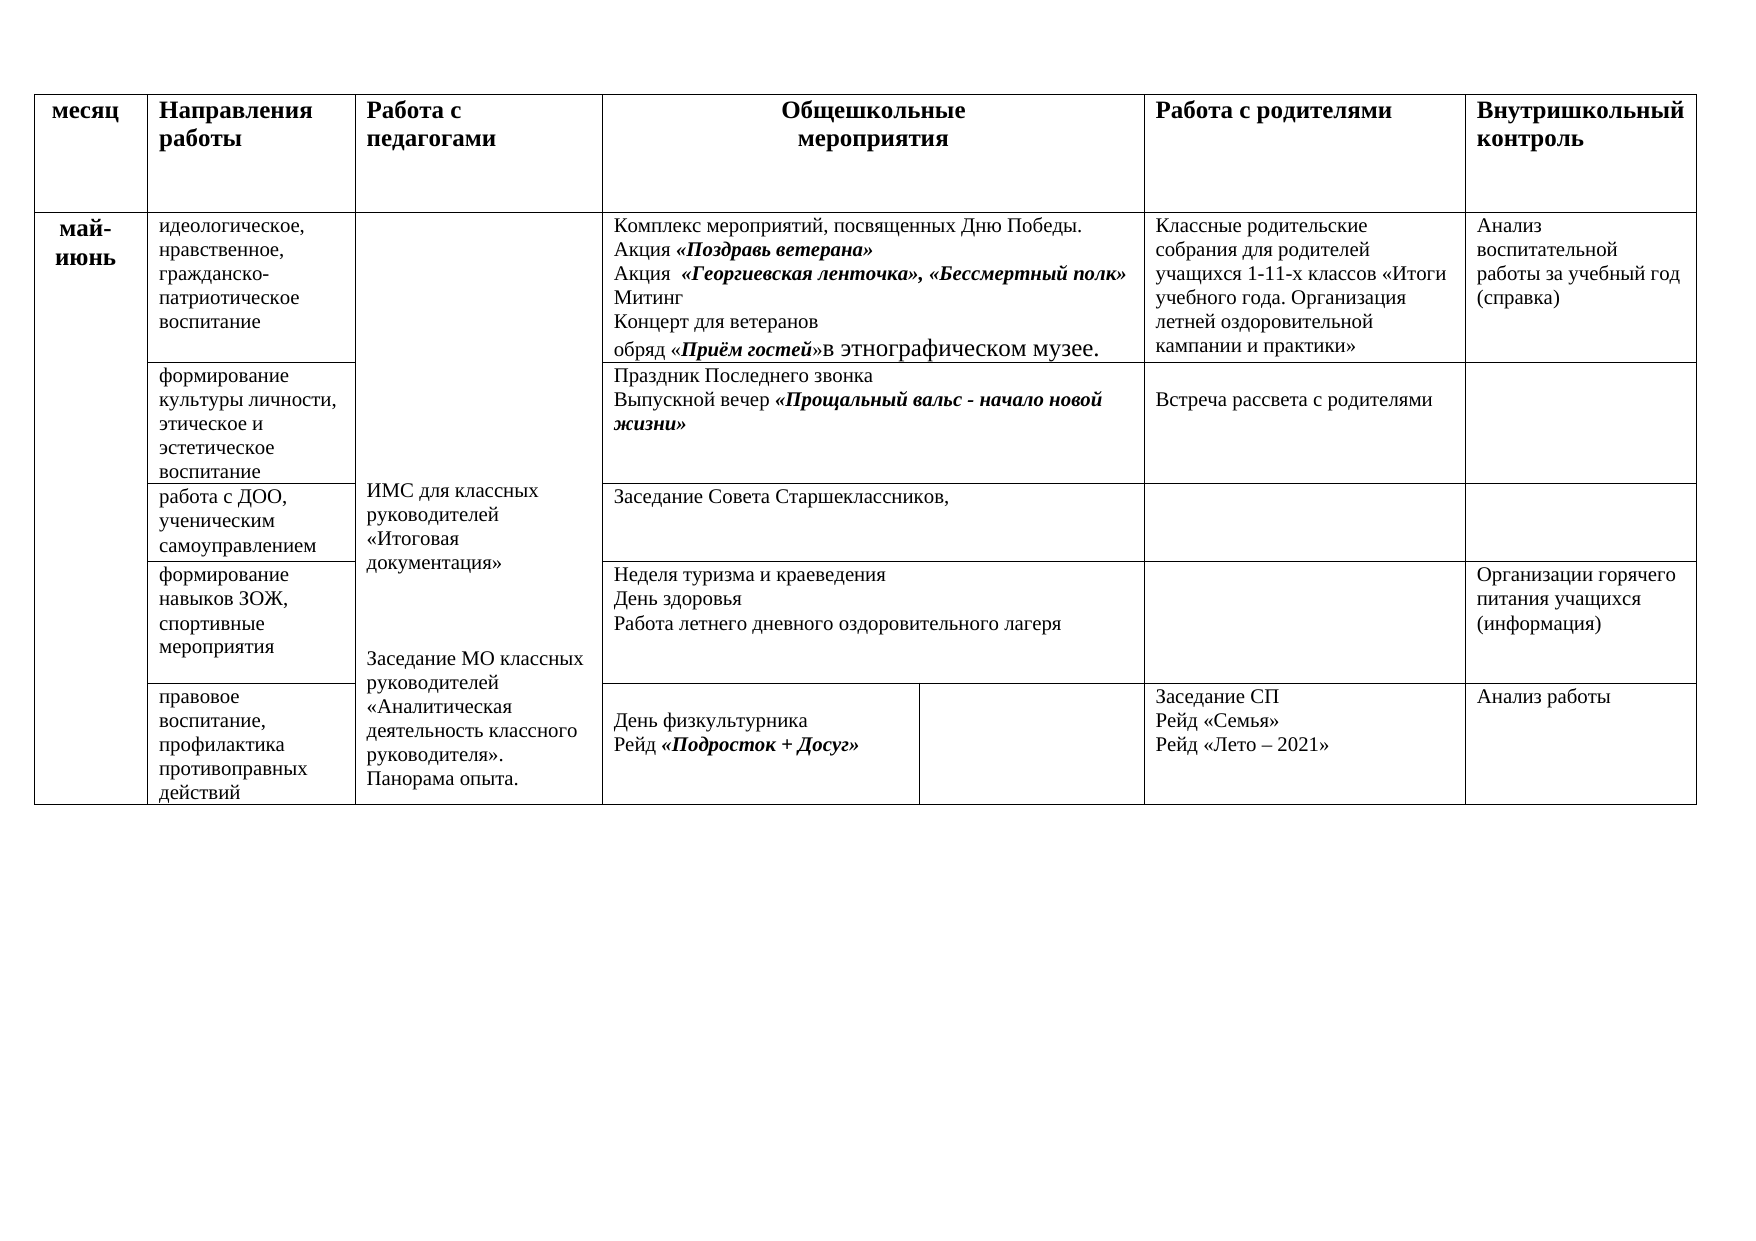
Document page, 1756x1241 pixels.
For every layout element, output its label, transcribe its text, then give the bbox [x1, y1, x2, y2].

table_cell День физкультурника Рейд «Подросток + Досуг» [603, 684, 919, 804]
table_cell [1145, 562, 1465, 683]
table_header Работа с педагогами [356, 95, 602, 212]
table_header Направления работы [148, 95, 355, 212]
table_cell Заседание Совета Старшеклассников, [603, 484, 1144, 561]
table_cell идеологическое, нравственное, гражданско-патриотическое воспитание [148, 213, 355, 362]
table_cell правовое воспитание, профилактика противоправных действий [148, 684, 355, 804]
table_cell работа с ДОО, ученическим самоуправлением [148, 484, 355, 561]
table_cell формирование навыков ЗОЖ, спортивные мероприятия [148, 562, 355, 683]
table_cell [1145, 484, 1465, 561]
table_header месяц [35, 95, 147, 212]
table_cell Заседание СП Рейд «Семья» Рейд «Лето – 2021» [1145, 684, 1465, 804]
table_cell Неделя туризма и краеведения День здоровья Работа летнего дневного оздоровительного лагеря [603, 562, 1144, 683]
table_header Общешкольные мероприятия [603, 95, 1144, 212]
table_cell формирование культуры личности, этическое и эстетическое воспитание [148, 363, 355, 483]
table_header Работа с родителями [1145, 95, 1465, 212]
table_cell Встреча рассвета с родителями [1145, 363, 1465, 483]
table_cell [1466, 484, 1696, 561]
table_cell Анализ работы [1466, 684, 1696, 804]
table_cell май- июнь [35, 213, 147, 804]
table_cell Организации горячего питания учащихся (информация) [1466, 562, 1696, 683]
table_cell ИМС для классных руководителей «Итоговая документация» Заседание МО классных руководителей «Аналитическая деятельность классного руководителя». Панорама опыта. [356, 213, 602, 804]
table_header Внутришкольный контроль [1466, 95, 1696, 212]
table_cell [920, 684, 1144, 804]
table_cell Комплекс мероприятий, посвященных Дню Победы. Акция «Поздравь ветерана» Акция «Георгиевская ленточка», «Бессмертный полк» Митинг Концерт для ветеранов обряд «Приём гостей»в этнографическом музее. [603, 213, 1144, 362]
table_cell Анализ воспитательной работы за учебный год (справка) [1466, 213, 1696, 362]
table_cell Классные родительские собрания для родителей учащихся 1-11-х классов «Итоги учебного года. Организация летней оздоровительной кампании и практики» [1145, 213, 1465, 362]
table_cell Праздник Последнего звонка Выпускной вечер «Прощальный вальс - начало новой жизни» [603, 363, 1144, 483]
table_cell [1466, 363, 1696, 483]
